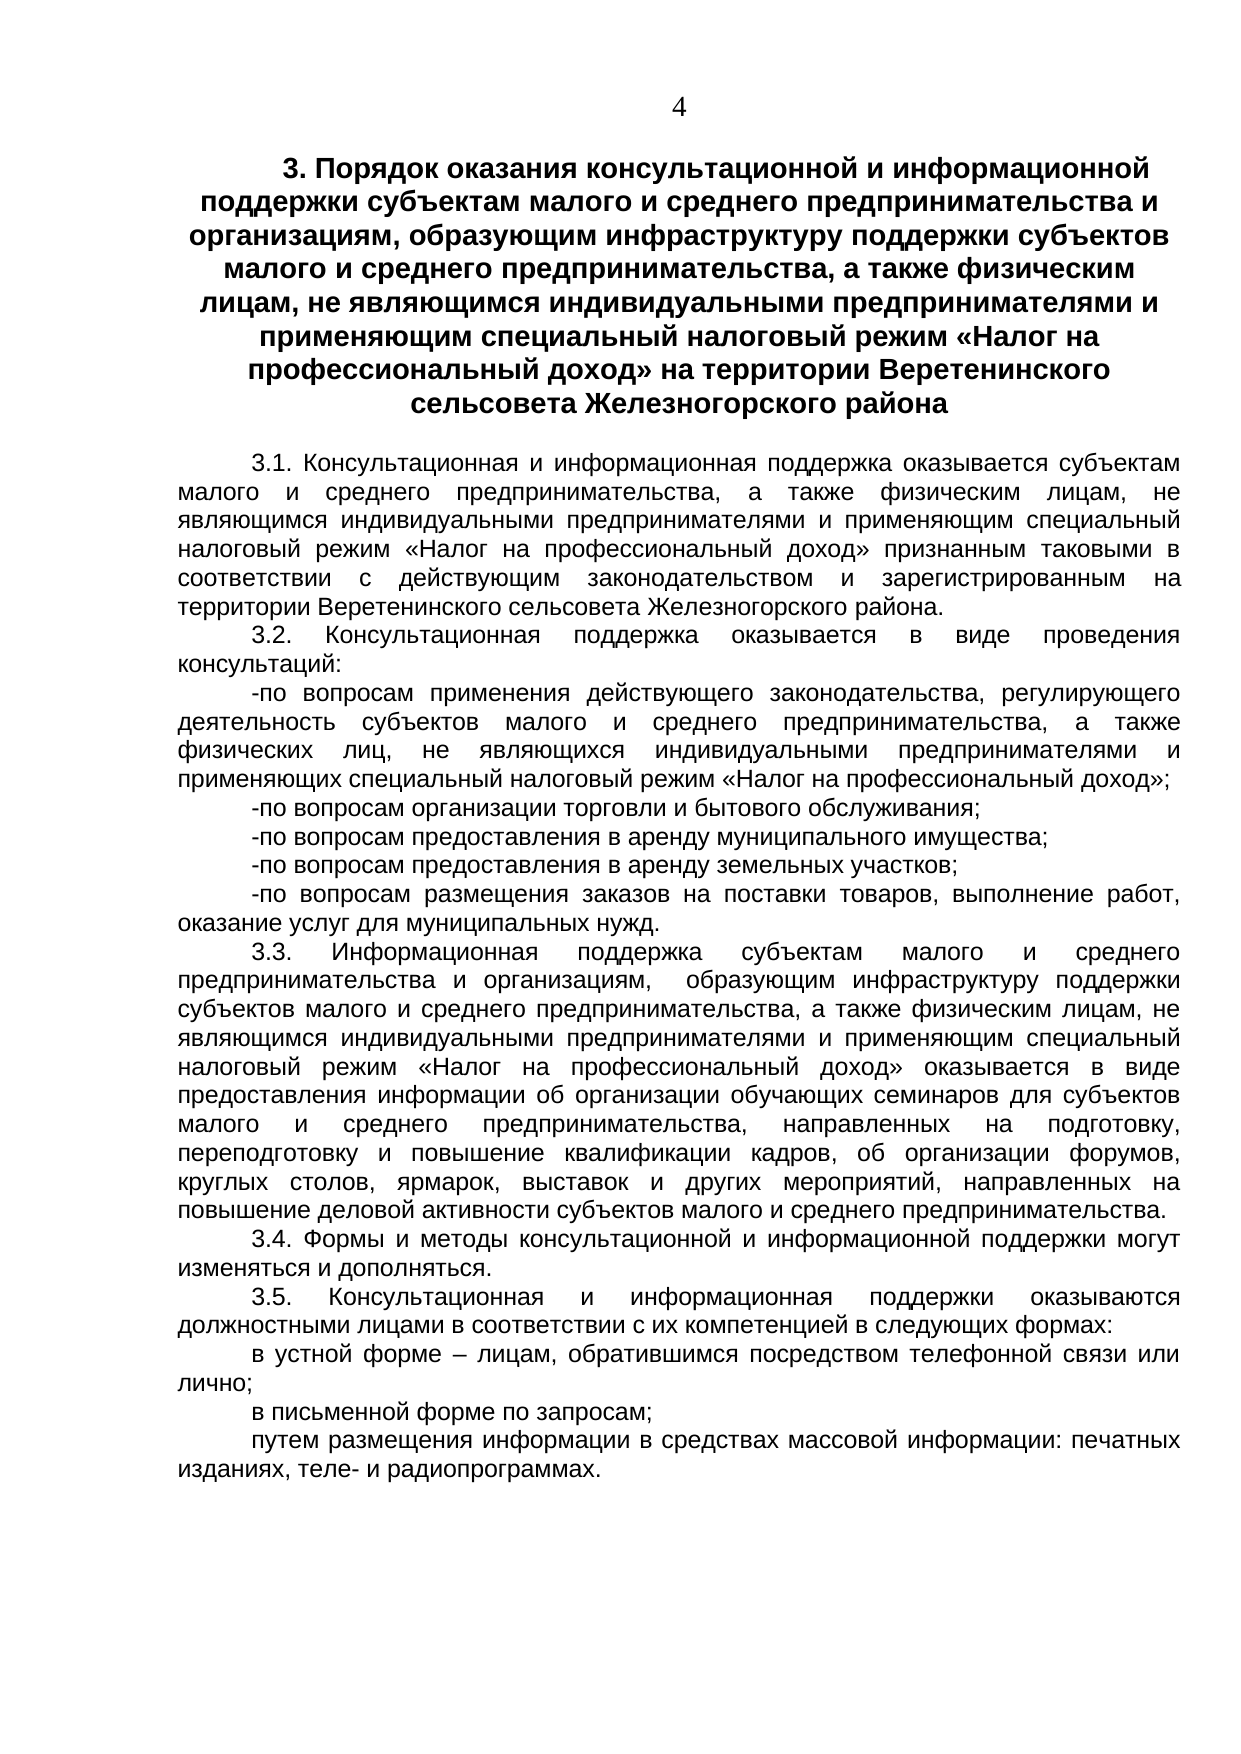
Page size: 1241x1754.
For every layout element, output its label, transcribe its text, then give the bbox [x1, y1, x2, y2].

subtitle 3. Порядок оказания консультационной и информационной поддержки субъектам малого и среднего предпринимательства и организациям, образующим инфраструктуру поддержки субъектов малого и среднего предпринимательства, а также физическим лицам, не являющимся индивидуальными предпринимателями и применяющим специальный налоговый режим «Налог на профессиональный доход» на территории Веретенинского сельсовета Железногорского района [177, 151, 1181, 419]
subtitle -по вопросам организации торговли и бытового обслуживания; [177, 793, 1181, 822]
subtitle -по вопросам предоставления в аренду земельных участков; [177, 851, 1181, 879]
subtitle 3.5. Консультационная и информационная поддержки оказываются должностными лицами в соответствии с их компетенцией в следующих формах: [177, 1282, 1181, 1339]
subtitle -по вопросам предоставления в аренду муниципального имущества; [177, 822, 1181, 851]
subtitle путем размещения информации в средствах массовой информации: печатных изданиях, теле- и радиопрограммах. [177, 1426, 1181, 1483]
subtitle в письменной форме по запросам; [177, 1397, 1181, 1426]
subtitle -по вопросам применения действующего законодательства, регулирующего деятельность субъектов малого и среднего предпринимательства, а также физических лиц, не являющихся индивидуальными предпринимателями и применяющих специальный налоговый режим «Налог на профессиональный доход»; [177, 678, 1181, 793]
subtitle 3.2. Консультационная поддержка оказывается в виде проведения консультаций: [177, 621, 1181, 678]
subtitle 3.4. Формы и методы консультационной и информационной поддержки могут изменяться и дополняться. [177, 1224, 1181, 1282]
subtitle -по вопросам размещения заказов на поставки товаров, выполнение работ, оказание услуг для муниципальных нужд. [177, 879, 1181, 937]
subtitle 3.1. Консультационная и информационная поддержка оказывается субъектам малого и среднего предпринимательства, а также физическим лицам, не являющимся индивидуальными предпринимателями и применяющим специальный налоговый режим «Налог на профессиональный доход» признанным таковыми в соответствии с действующим законодательством и зарегистрированным на территории Веретенинского сельсовета Железногорского района. [177, 448, 1181, 621]
subtitle в устной форме – лицам, обратившимся посредством телефонной связи или лично; [177, 1339, 1181, 1397]
subtitle 3.3. Информационная поддержка субъектам малого и среднего предпринимательства и организациям, образующим инфраструктуру поддержки субъектов малого и среднего предпринимательства, а также физическим лицам, не являющимся индивидуальными предпринимателями и применяющим специальный налоговый режим «Налог на профессиональный доход» оказывается в виде предоставления информации об организации обучающих семинаров для субъектов малого и среднего предпринимательства, направленных на подготовку, переподготовку и повышение квалификации кадров, об организации форумов, круглых столов, ярмарок, выставок и других мероприятий, направленных на повышение деловой активности субъектов малого и среднего предпринимательства. [177, 937, 1181, 1224]
